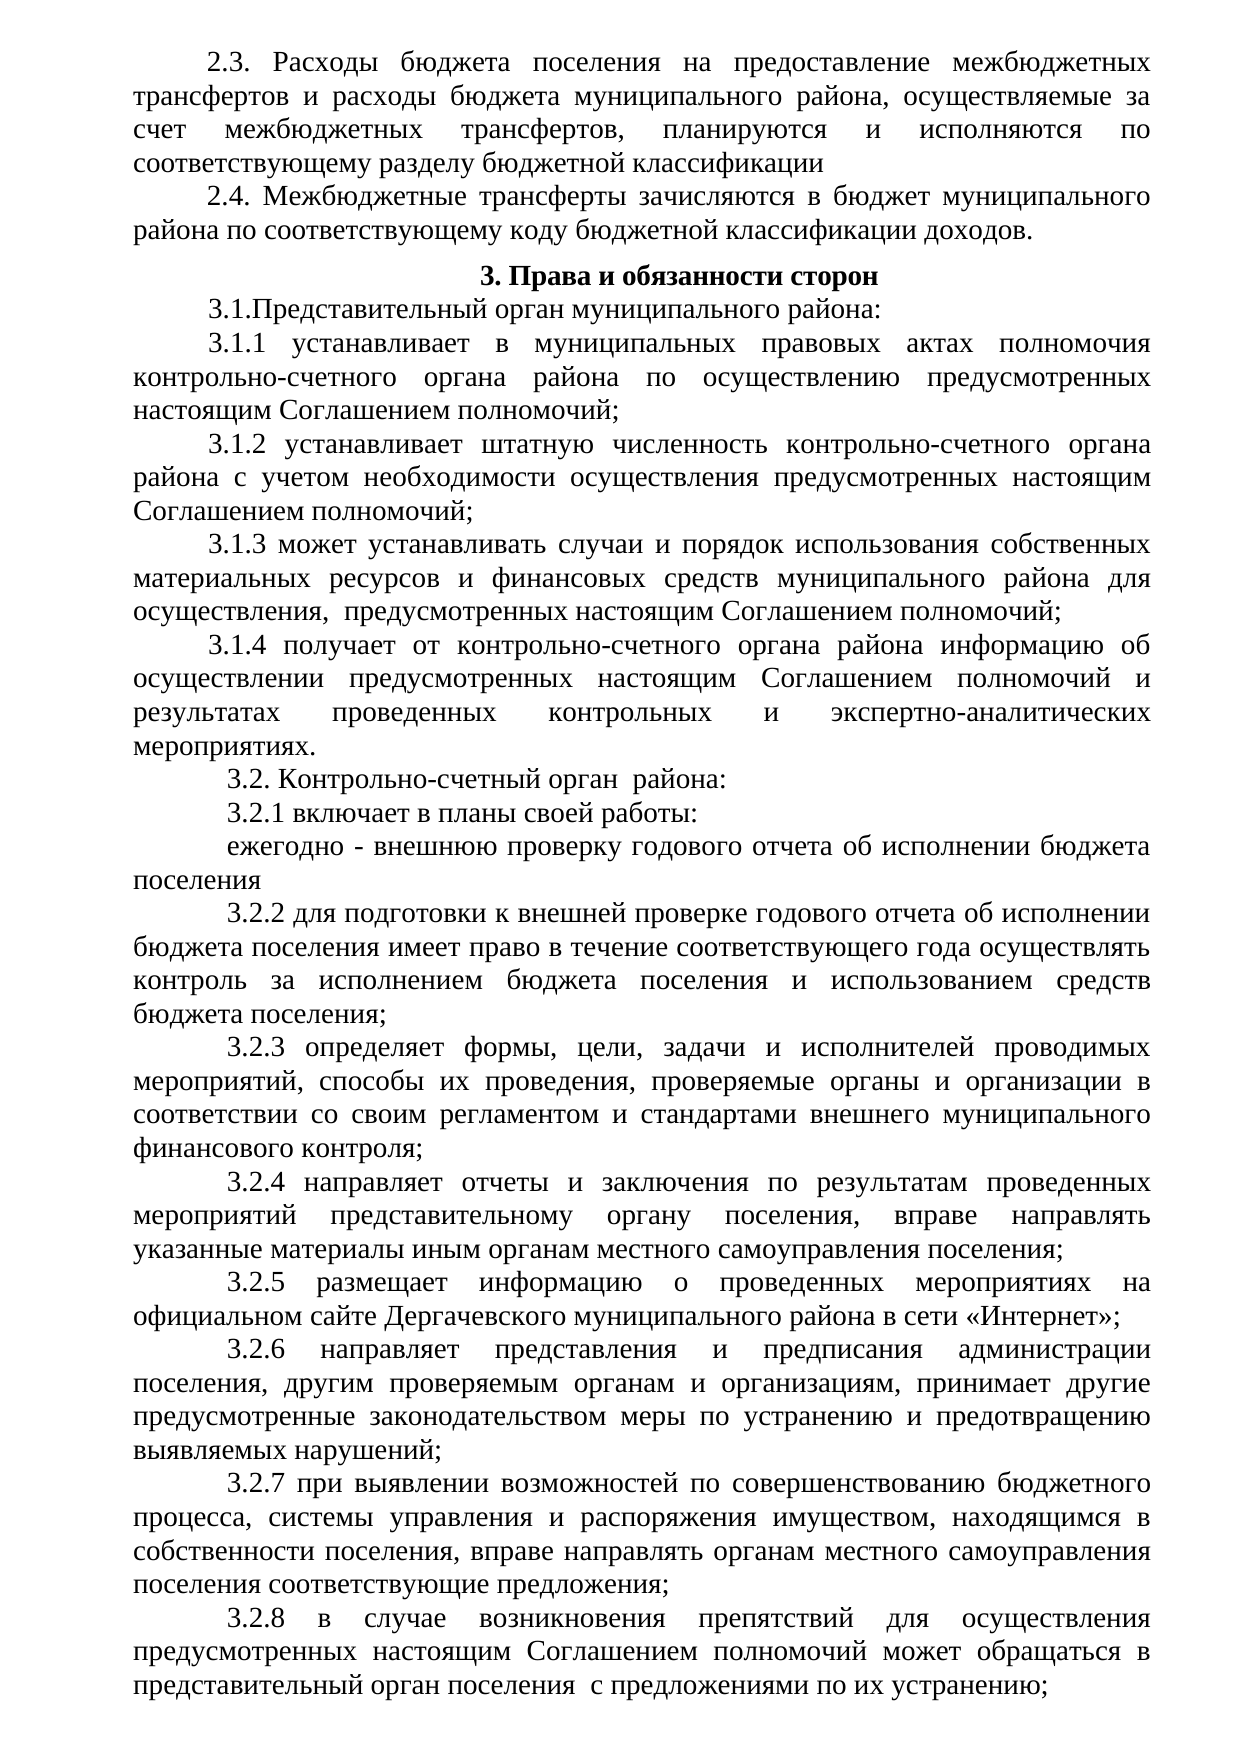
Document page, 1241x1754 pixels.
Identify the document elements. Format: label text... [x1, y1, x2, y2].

text 3.1.Представительный орган муниципального района: [133, 292, 1152, 325]
text 3.2.6 направляет представления и предписания администрации поселения, другим проверяемым органам и организациям, принимает другие предусмотренные законодательством меры по устранению и предотвращению выявляемых нарушений; [133, 1331, 1152, 1466]
text 3.2.2 для подготовки к внешней проверке годового отчета об исполнении бюджета поселения имеет право в течение соответствующего года осуществлять контроль за исполнением бюджета поселения и использованием средств бюджета поселения; [133, 895, 1152, 1029]
text 2.4. Межбюджетные трансферты зачисляются в бюджет муниципального района по соответствующему коду бюджетной классификации доходов. [133, 178, 1152, 246]
text 3.2.1 включает в планы своей работы: [133, 795, 1152, 828]
text 3.2.8 в случае возникновения препятствий для осуществления предусмотренных настоящим Соглашением полномочий может обращаться в представительный орган поселения с предложениями по их устранению; [133, 1600, 1152, 1700]
text 3.2.5 размещает информацию о проведенных мероприятиях на официальном сайте Дергачевского муниципального района в сети «Интернет»; [133, 1264, 1152, 1331]
text 3.1.4 получает от контрольно-счетного органа района информацию об осуществлении предусмотренных настоящим Соглашением полномочий и результатах проведенных контрольных и экспертно-аналитических мероприятиях. [133, 627, 1152, 761]
text 3.1.1 устанавливает в муниципальных правовых актах полномочия контрольно-счетного органа района по осуществлению предусмотренных настоящим Соглашением полномочий; [133, 325, 1152, 426]
text 3.2. Контрольно-счетный орган района: [227, 761, 1152, 795]
text 3.2.7 при выявлении возможностей по совершенствованию бюджетного процесса, системы управления и распоряжения имуществом, находящимся в собственности поселения, вправе направлять органам местного самоуправления поселения соответствующие предложения; [133, 1466, 1152, 1600]
text 3.2.4 направляет отчеты и заключения по результатам проведенных мероприятий представительному органу поселения, вправе направлять указанные материалы иным органам местного самоуправления поселения; [133, 1164, 1152, 1264]
text 3. Права и обязанности сторон [207, 258, 1152, 292]
text 3.1.2 устанавливает штатную численность контрольно-счетного органа района с учетом необходимости осуществления предусмотренных настоящим Соглашением полномочий; [133, 426, 1152, 526]
text 3.2.3 определяет формы, цели, задачи и исполнителей проводимых мероприятий, способы их проведения, проверяемые органы и организации в соответствии со своим регламентом и стандартами внешнего муниципального финансового контроля; [133, 1029, 1152, 1164]
text 2.3. Расходы бюджета поселения на предоставление межбюджетных трансфертов и расходы бюджета муниципального района, осуществляемые за счет межбюджетных трансфертов, планируются и исполняются по соответствующему разделу бюджетной классификации [133, 44, 1152, 178]
text 3.1.3 может устанавливать случаи и порядок использования собственных материальных ресурсов и финансовых средств муниципального района для осуществления, предусмотренных настоящим Соглашением полномочий; [133, 526, 1152, 627]
text ежегодно - внешнюю проверку годового отчета об исполнении бюджета поселения [133, 828, 1152, 895]
